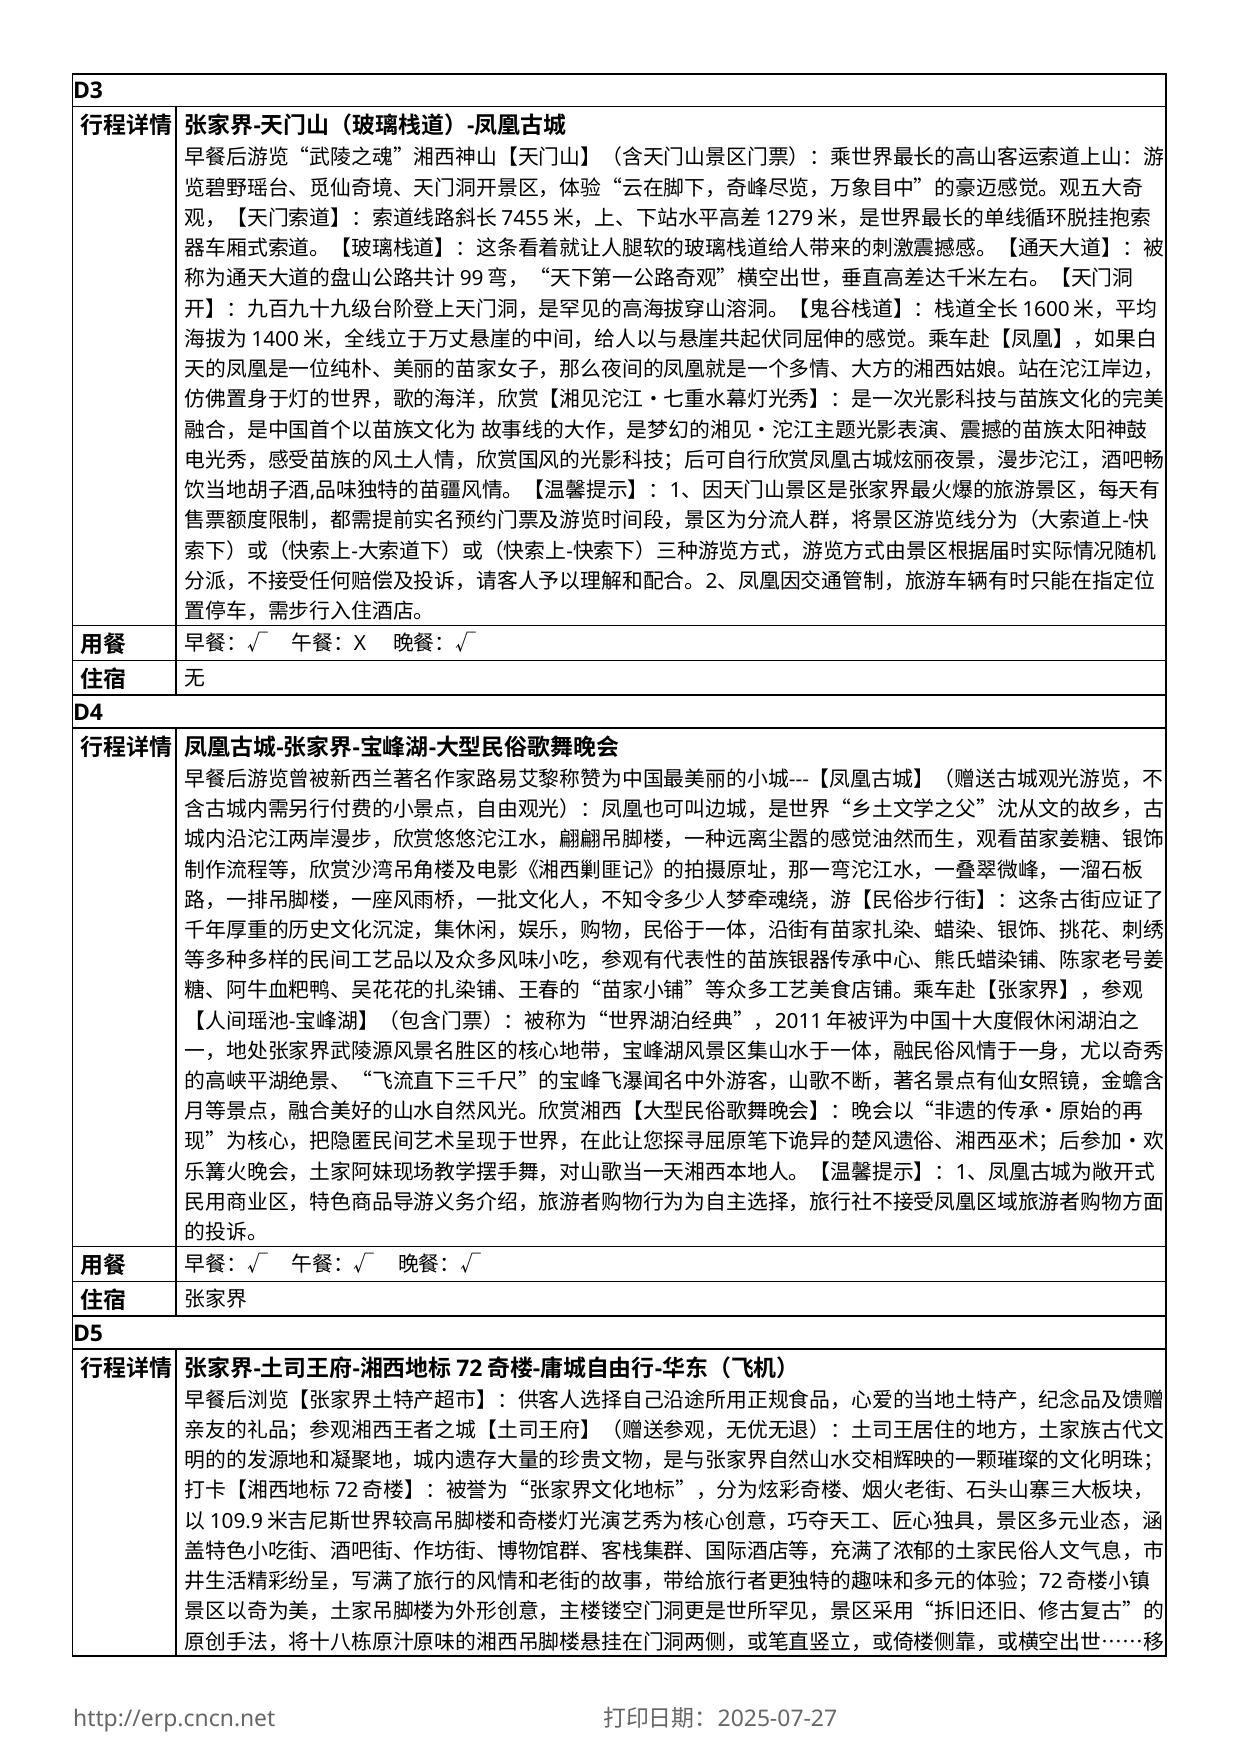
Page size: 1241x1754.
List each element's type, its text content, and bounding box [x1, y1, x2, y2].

table_cell D4 [73, 696, 1165, 727]
table_cell 张家界-天门山（玻璃栈道）-凤凰古城 早餐后游览“武陵之魂”湘西神山【天门山】（含天门山景区门票）：乘世界最长的高山客运索道上山：游览碧野瑶台、觅仙奇境、天门洞开景区，体验“云在脚下，奇峰尽览，万象目中”的豪迈感觉。观五大奇观，【天门索道】：索道线路斜长7455米，上、下站水平高差1279米，是世界最长的单线循环脱挂抱索器车厢式索道。【玻璃栈道】：这条看着就让人腿软的玻璃栈道给人带来的刺激震撼感。【通天大道】：被称为通天大道的盘山公路共计99弯，“天下第一公路奇观”横空出世，垂直高差达千米左右。【天门洞开】：九百九十九级台阶登上天门洞，是罕见的高海拔穿山溶洞。【鬼谷栈道】：栈道全长1600米，平均海拔为1400米，全线立于万丈悬崖的中间，给人以与悬崖共起伏同屈伸的感觉。乘车赴【凤凰】，如果白天的凤凰是一位纯朴、美丽的苗家女子，那么夜间的凤凰就是一个多情、大方的湘西姑娘。站在沱江岸边，仿佛置身于灯的世界，歌的海洋，欣赏【湘见沱江•七重水幕灯光秀】：是一次光影科技与苗族文化的完美融合，是中国首个以苗族文化为 故事线的大作，是梦幻的湘见•沱江主题光影表演、震撼的苗族太阳神鼓电光秀，感受苗族的风土人情，欣赏国风的光影科技；后可自行欣赏凤凰古城炫丽夜景，漫步沱江，酒吧畅饮当地胡子酒,品味独特的苗疆风情。 [177, 107, 1165, 625]
table_cell 早餐：√ 午餐：X 晚餐：√ [177, 626, 1165, 659]
table_cell 张家界 [177, 1282, 1165, 1315]
table_cell 凤凰古城-张家界-宝峰湖-大型民俗歌舞晚会 早餐后游览曾被新西兰著名作家路易艾黎称赞为中国最美丽的小城---【凤凰古城】（赠送古城观光游览，不含古城内需另行付费的小景点，自由观光）：凤凰也可叫边城，是世界“乡土文学之父”沈从文的故乡，古城内沿沱江两岸漫步，欣赏悠悠沱江水，翩翩吊脚楼，一种远离尘嚣的感觉油然而生，观看苗家姜糖、银饰制作流程等，欣赏沙湾吊角楼及电影《湘西剿匪记》的拍摄原址，那一弯沱江水，一叠翠微峰，一溜石板路，一排吊脚楼，一座风雨桥，一批文化人，不知令多少人梦牵魂绕，游【民俗步行街】：这条古街应证了千年厚重的历史文化沉淀，集休闲，娱乐，购物，民俗于一体，沿街有苗家扎染、蜡染、银饰、挑花、刺绣等多种多样的民间工艺品以及众多风味小吃，参观有代表性的苗族银器传承中心、熊氏蜡染铺、陈家老号姜糖、阿牛血粑鸭、吴花花的扎染铺、王春的“苗家小铺”等众多工艺美食店铺。乘车赴【张家界】，参观【人间瑶池-宝峰湖】（包含门票）：被称为“世界湖泊经典”，2011年被评为中国十大度假休闲湖泊之一，地处张家界武陵源风景名胜区的核心地带，宝峰湖风景区集山水于一体，融民俗风情于一身，尤以奇秀的高峡平湖绝景、“飞流直下三千尺”的宝峰飞瀑闻名中外游客，山歌不断，著名景点有仙女照镜，金蟾含月等景点，融合美好的山水自然风光。欣赏湘西【大型民俗歌舞晚会】：晚会以“非遗的传承•原始的再现”为核心，把隐匿民间艺术呈现于世界，在此让您探寻屈原笔下诡异的楚风遗俗、湘西巫术；后参加•欢乐篝火晚会，土家阿妹现场教学摆手舞，对山歌当一天湘西本地人。 [177, 729, 1165, 1246]
table_cell 早餐：√ 午餐：√ 晚餐：√ [177, 1247, 1165, 1281]
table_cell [177, 1350, 1165, 1655]
table_cell D5 [73, 1317, 1165, 1348]
table_cell 用餐 [73, 1247, 175, 1281]
table_cell 行程详情 [73, 107, 175, 625]
table_cell 行程详情 [73, 1350, 175, 1655]
table_cell 住宿 [73, 661, 175, 694]
table_cell 行程详情 [73, 729, 175, 1246]
table_cell 无 [177, 661, 1165, 694]
table_cell D3 [73, 75, 1165, 106]
table_cell 用餐 [73, 626, 175, 659]
table_cell 住宿 [73, 1282, 175, 1315]
